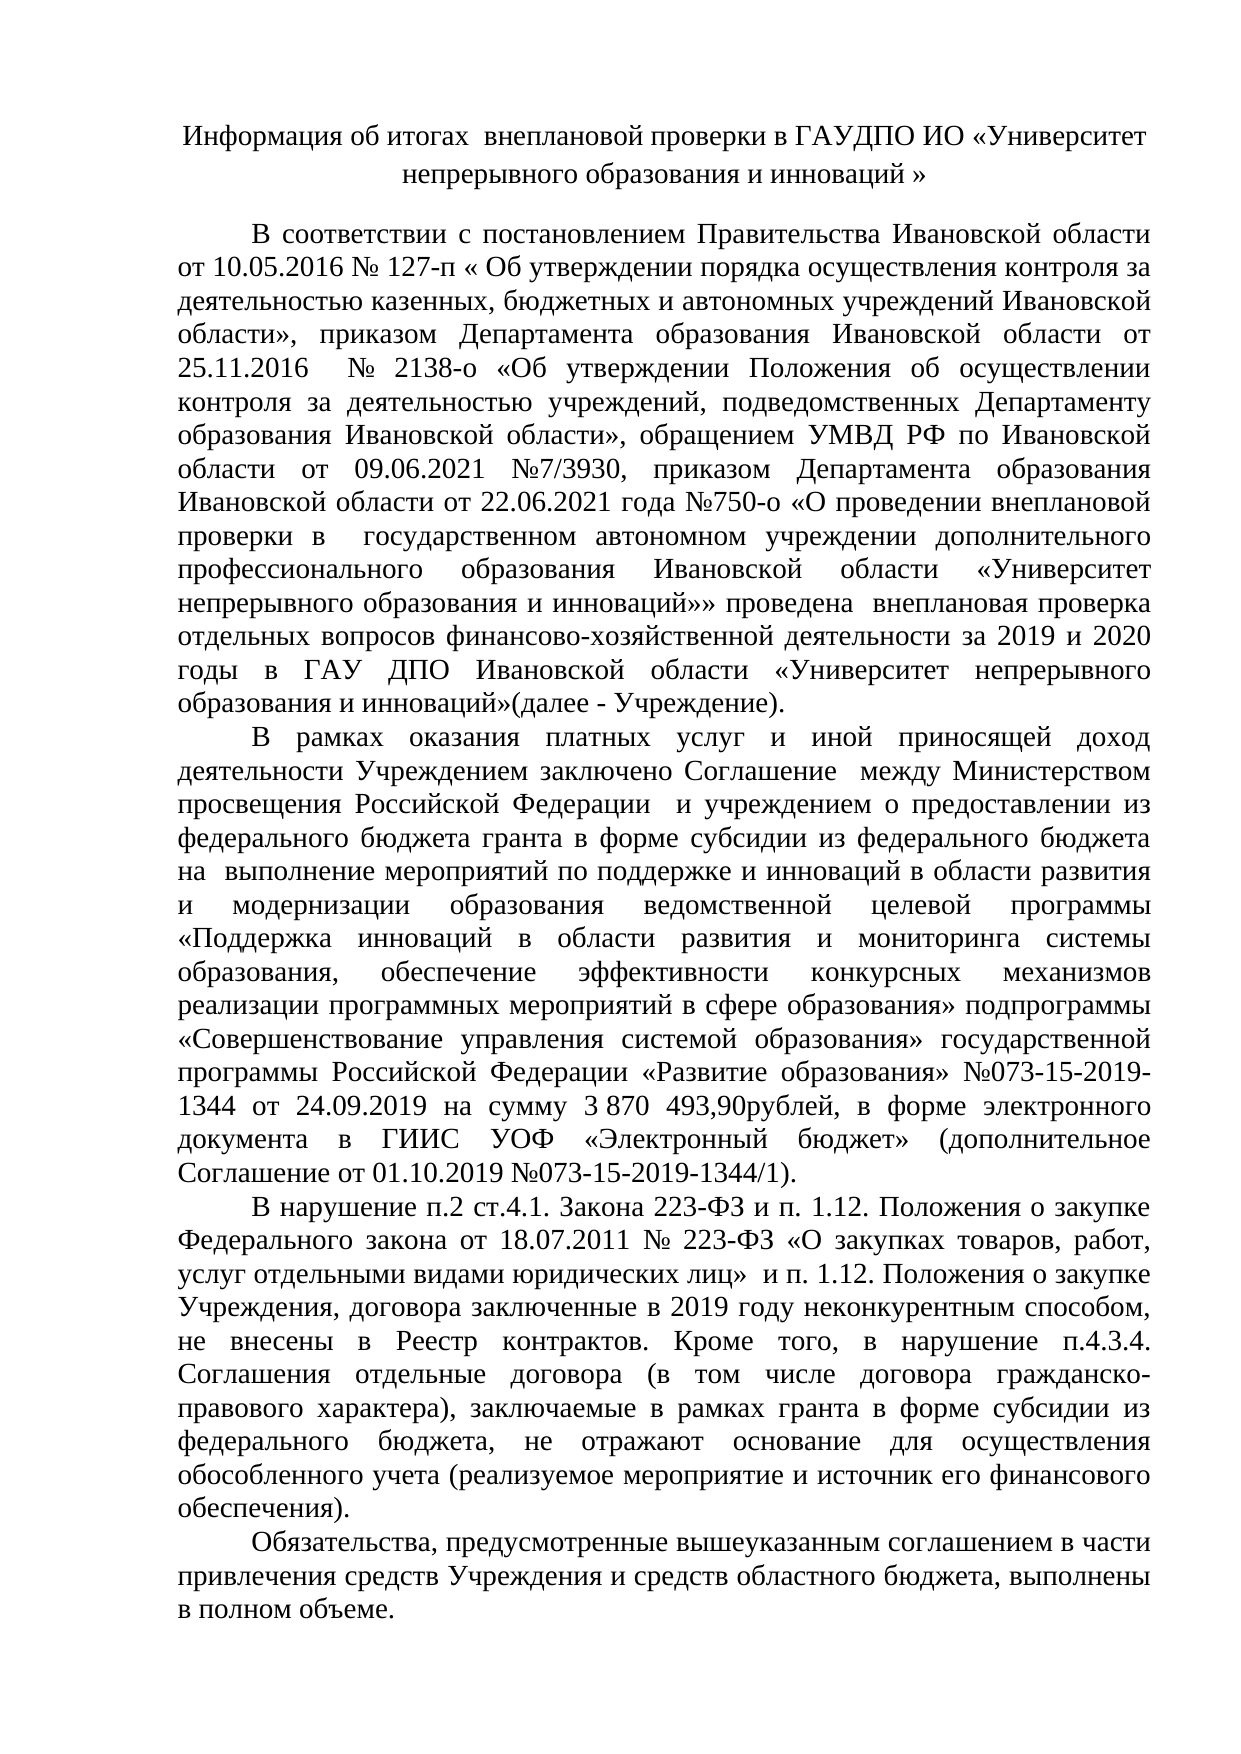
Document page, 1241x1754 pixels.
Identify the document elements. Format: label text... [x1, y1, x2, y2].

text В соответствии с постановлением Правительства Ивановской области от 10.05.2016 № 127-п « Об утверждении порядка осуществления контроля за деятельностью казенных, бюджетных и автономных учреждений Ивановской области», приказом Департамента образования Ивановской области от 25.11.2016 № 2138-о «Об утверждении Положения об осуществлении контроля за деятельностью учреждений, подведомственных Департаменту образования Ивановской области», обращением УМВД РФ по Ивановской области от 09.06.2021 №7/3930, приказом Департамента образования Ивановской области от 22.06.2021 года №750-о «О проведении внеплановой проверки в государственном автономном учреждении дополнительного профессионального образования Ивановской области «Университет непрерывного образования и инноваций»» проведена внеплановая проверка отдельных вопросов финансово-хозяйственной деятельности за 2019 и 2020 годы в ГАУ ДПО Ивановской области «Университет непрерывного образования и инноваций»(далее - Учреждение). [177, 216, 1152, 719]
text В рамках оказания платных услуг и иной приносящей доход деятельности Учреждением заключено Соглашение между Министерством просвещения Российской Федерации и учреждением о предоставлении из федерального бюджета гранта в форме субсидии из федерального бюджета на выполнение мероприятий по поддержке и инноваций в области развития и модернизации образования ведомственной целевой программы «Поддержка инноваций в области развития и мониторинга системы образования, обеспечение эффективности конкурсных механизмов реализации программных мероприятий в сфере образования» подпрограммы «Совершенствование управления системой образования» государственной программы Российской Федерации «Развитие образования» №073-15-2019-1344 от 24.09.2019 на сумму 3 870 493,90рублей, в форме электронного документа в ГИИС УОФ «Электронный бюджет» (дополнительное Соглашение от 01.10.2019 №073-15-2019-1344/1). [177, 719, 1152, 1189]
text В нарушение п.2 ст.4.1. Закона 223-ФЗ и п. 1.12. Положения о закупке Федерального закона от 18.07.2011 № 223-ФЗ «О закупках товаров, работ, услуг отдельными видами юридических лиц» и п. 1.12. Положения о закупке Учреждения, договора заключенные в 2019 году неконкурентным способом, не внесены в Реестр контрактов. Кроме того, в нарушение п.4.3.4. Соглашения отдельные договора (в том числе договора гражданско-правового характера), заключаемые в рамках гранта в форме субсидии из федерального бюджета, не отражают основание для осуществления обособленного учета (реализуемое мероприятие и источник его финансового обеспечения). [177, 1189, 1152, 1524]
text Обязательства, предусмотренные вышеуказанным соглашением в части привлечения средств Учреждения и средств областного бюджета, выполнены в полном объеме. [177, 1524, 1152, 1625]
text Информация об итогах внеплановой проверки в ГАУДПО ИО «Университет непрерывного образования и инноваций » [177, 118, 1152, 190]
